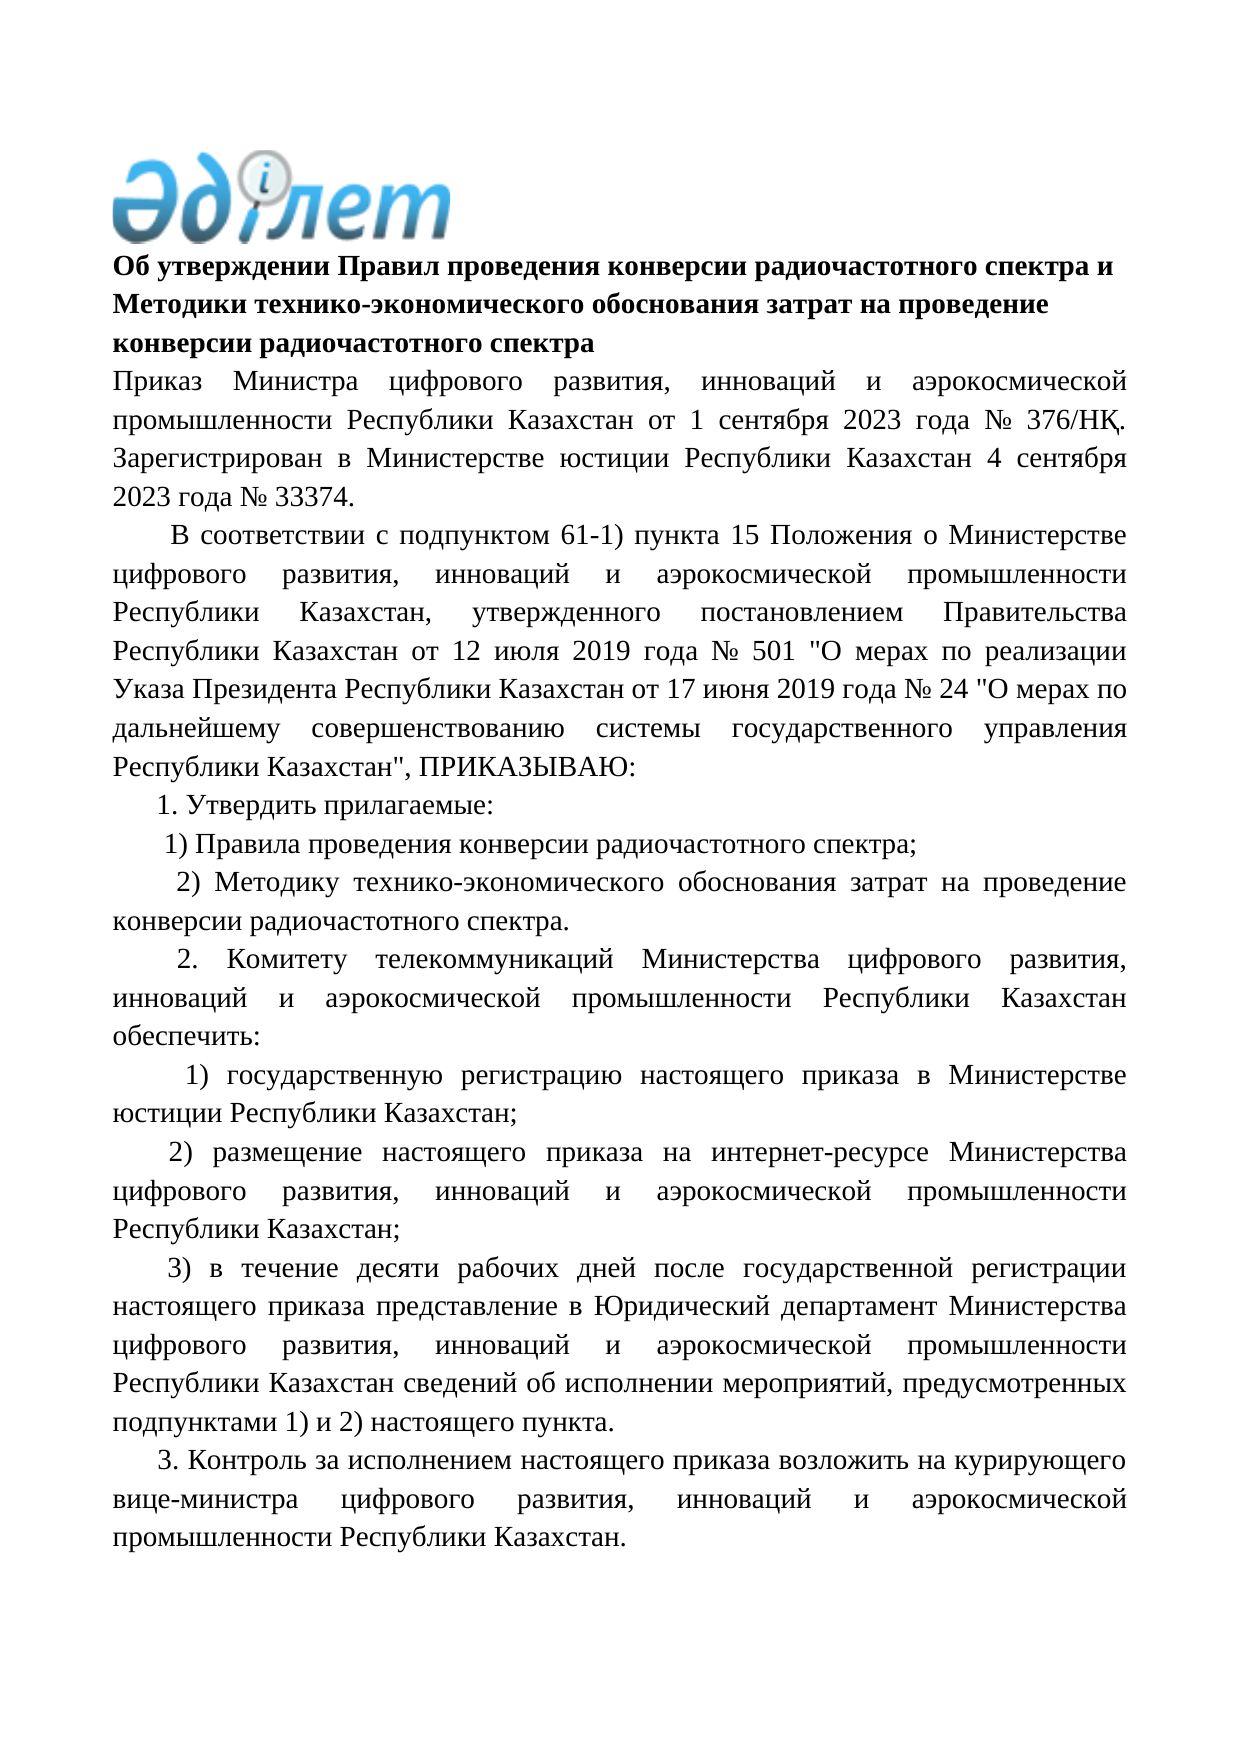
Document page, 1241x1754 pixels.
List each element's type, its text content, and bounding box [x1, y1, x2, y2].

text 3) в течение десяти рабочих дней после государственной регистрации настоящего приказа представление в Юридический департамент Министерства цифрового развития, инноваций и аэрокосмической промышленности Республики Казахстан сведений об исполнении мероприятий, предусмотренных подпунктами 1) и 2) настоящего пункта. [112, 1250, 1128, 1437]
text 2) Методику технико-экономического обоснования затрат на проведение конверсии радиочастотного спектра. [112, 864, 1128, 936]
text В соответствии с подпунктом 61-1) пункта 15 Положения о Министерстве цифрового развития, инноваций и аэрокосмической промышленности Республики Казахстан, утвержденного постановлением Правительства Республики Казахстан от 12 июля 2019 года № 501 "О мерах по реализации Указа Президента Республики Казахстан от 17 июня 2019 года № 24 "О мерах по дальнейшему совершенствованию системы государственного управления Республики Казахстан", ПРИКАЗЫВАЮ: [112, 517, 1128, 782]
text 2) размещение настоящего приказа на интернет-ресурсе Министерства цифрового развития, инноваций и аэрокосмической промышленности Республики Казахстан; [112, 1134, 1128, 1245]
text Приказ Министра цифрового развития, инноваций и аэрокосмической промышленности Республики Казахстан от 1 сентября 2023 года № 376/НҚ. Зарегистрирован в Министерстве юстиции Республики Казахстан 4 сентября 2023 года № 33374. [112, 363, 1128, 512]
text 1) государственную регистрацию настоящего приказа в Министерстве юстиции Республики Казахстан; [112, 1057, 1128, 1129]
text 1. Утвердить прилагаемые: [112, 787, 1128, 821]
text 2. Комитету телекоммуникаций Министерства цифрового развития, инноваций и аэрокосмической промышленности Республики Казахстан обеспечить: [112, 941, 1128, 1052]
picture [112, 150, 451, 244]
text Об утверждении Правил проведения конверсии радиочастотного спектра и Методики технико-экономического обоснования затрат на проведение конверсии радиочастотного спектра [112, 248, 1128, 358]
text 3. Контроль за исполнением настоящего приказа возложить на курирующего вице-министра цифрового развития, инноваций и аэрокосмической промышленности Республики Казахстан. [112, 1442, 1128, 1553]
text 1) Правила проведения конверсии радиочастотного спектра; [112, 826, 1128, 859]
